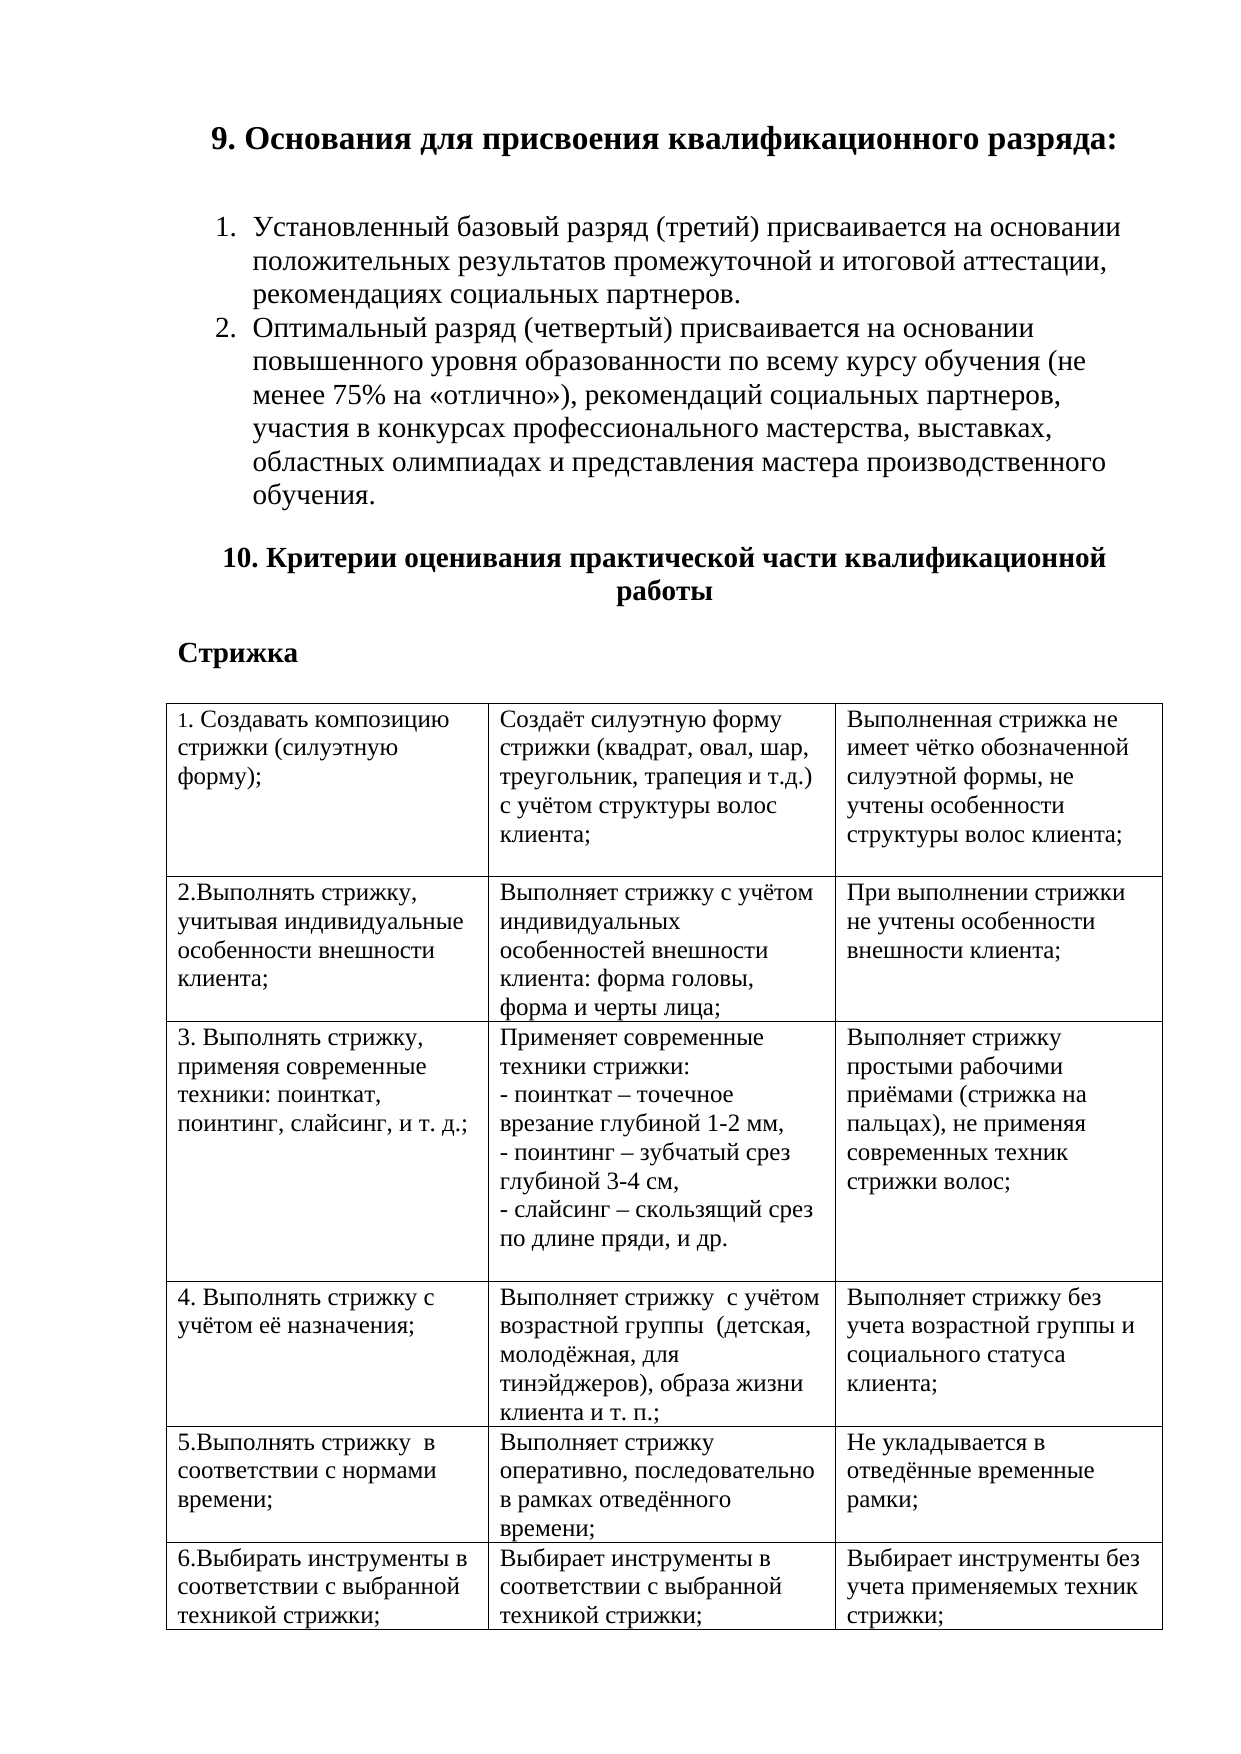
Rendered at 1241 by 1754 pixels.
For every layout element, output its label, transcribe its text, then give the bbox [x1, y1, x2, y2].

text 10. Критерии оценивания практической части квалификационной работы [177, 540, 1152, 607]
table_cell 5.Выполнять стрижку в соответствии с нормами времени; [167, 1427, 488, 1542]
text Стрижка [177, 636, 1152, 669]
table_cell 6.Выбирать инструменты в соответствии с выбранной техникой стрижки; [167, 1543, 488, 1629]
text 9. Основания для присвоения квалификационного разряда: [177, 118, 1152, 156]
table_cell Выполняет стрижку с учётом индивидуальных особенностей внешности клиента: форма головы, форма и черты лица; [489, 877, 835, 1021]
list Оптимальный разряд (четвертый) присваивается на основании повышенного уровня образованности по всему курсу обучения (не менее 75% на «отлично»), рекомендаций социальных партнеров, участия в конкурсах профессионального мастерства, выставках, областных олимпиадах и представления мастера производственного обучения. [215, 310, 1152, 511]
table_cell Выбирает инструменты без учета применяемых техник стрижки; [836, 1543, 1162, 1629]
table_cell 2.Выполнять стрижку, учитывая индивидуальные особенности внешности клиента; [167, 877, 488, 1021]
table_header Выполненная стрижка не имеет чётко обозначенной силуэтной формы, не учтены особенности структуры волос клиента; [836, 704, 1162, 876]
table_cell Выполняет стрижку с учётом возрастной группы (детская, молодёжная, для тинэйджеров), образа жизни клиента и т. п.; [489, 1282, 835, 1426]
table_cell Выполняет стрижку простыми рабочими приёмами (стрижка на пальцах), не применяя современных техник стрижки волос; [836, 1022, 1162, 1281]
table_cell 4. Выполнять стрижку с учётом её назначения; [167, 1282, 488, 1426]
table_cell Выполняет стрижку без учета возрастной группы и социального статуса клиента; [836, 1282, 1162, 1426]
table_cell Применяет современные техники стрижки: - поинткат – точечное врезание глубиной 1-, - поинтинг – зубчатый срез глубиной 3-, - слайсинг – скользящий срез по длине пряди, и др. [489, 1022, 835, 1281]
table_cell Выполняет стрижку оперативно, последовательно в рамках отведённого времени; [489, 1427, 835, 1542]
table_cell Не укладывается в отведённые временные рамки; [836, 1427, 1162, 1542]
table_cell При выполнении стрижки не учтены особенности внешности клиента; [836, 877, 1162, 1021]
table_header Создаёт силуэтную форму стрижки (квадрат, овал, шар, треугольник, трапеция и т.д.) с учётом структуры волос клиента; [489, 704, 835, 876]
table_header 1. Создавать композицию стрижки (силуэтную форму); [167, 704, 488, 876]
table_cell 3. Выполнять стрижку, применяя современные техники: поинткат, поинтинг, слайсинг, и т. д.; [167, 1022, 488, 1281]
list Установленный базовый разряд (третий) присваивается на основании положительных результатов промежуточной и итоговой аттестации, рекомендациях социальных партнеров. [215, 209, 1152, 310]
table_cell Выбирает инструменты в соответствии с выбранной техникой стрижки; [489, 1543, 835, 1629]
